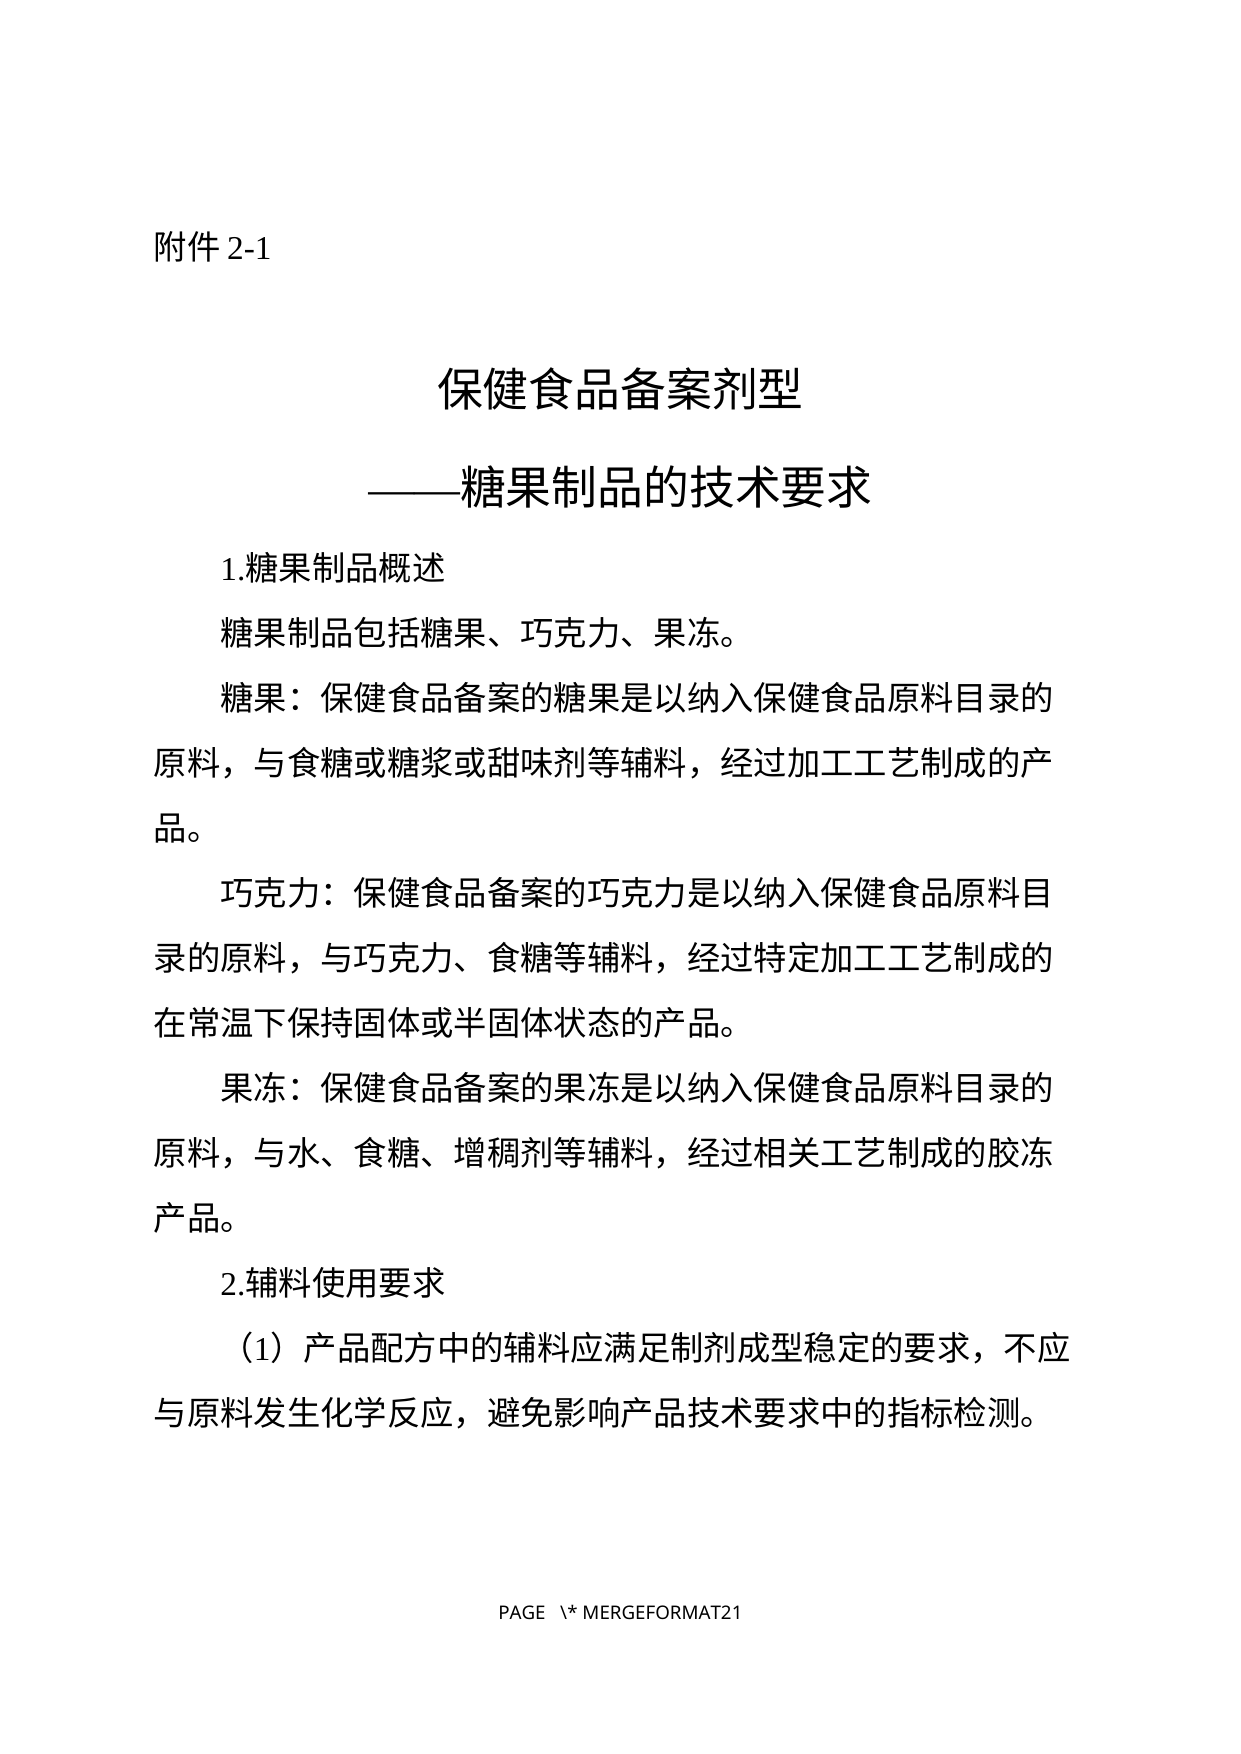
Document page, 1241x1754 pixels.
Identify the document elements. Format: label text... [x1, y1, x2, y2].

text 糖果：保健食品备案的糖果是以纳入保健食品原料目录的原料，与食糖或糖浆或甜味剂等辅料，经过加工工艺制成的产品。 [153, 663, 1087, 858]
text 1.糖果制品概述 [153, 533, 1087, 598]
text 2.辅料使用要求 [153, 1248, 1087, 1313]
text 保健食品备案剂型 [153, 338, 1087, 435]
text 糖果制品包括糖果、巧克力、果冻。 [153, 598, 1087, 663]
text 巧克力：保健食品备案的巧克力是以纳入保健食品原料目录的原料，与巧克力、食糖等辅料，经过特定加工工艺制成的在常温下保持固体或半固体状态的产品。 [153, 858, 1087, 1053]
text 附件2-1 [153, 212, 1087, 277]
text 果冻：保健食品备案的果冻是以纳入保健食品原料目录的原料，与水、食糖、增稠剂等辅料，经过相关工艺制成的胶冻产品。 [153, 1053, 1087, 1248]
text ——糖果制品的技术要求 [153, 435, 1087, 533]
text （1）产品配方中的辅料应满足制剂成型稳定的要求，不应与原料发生化学反应，避免影响产品技术要求中的指标检测。 [153, 1313, 1087, 1443]
